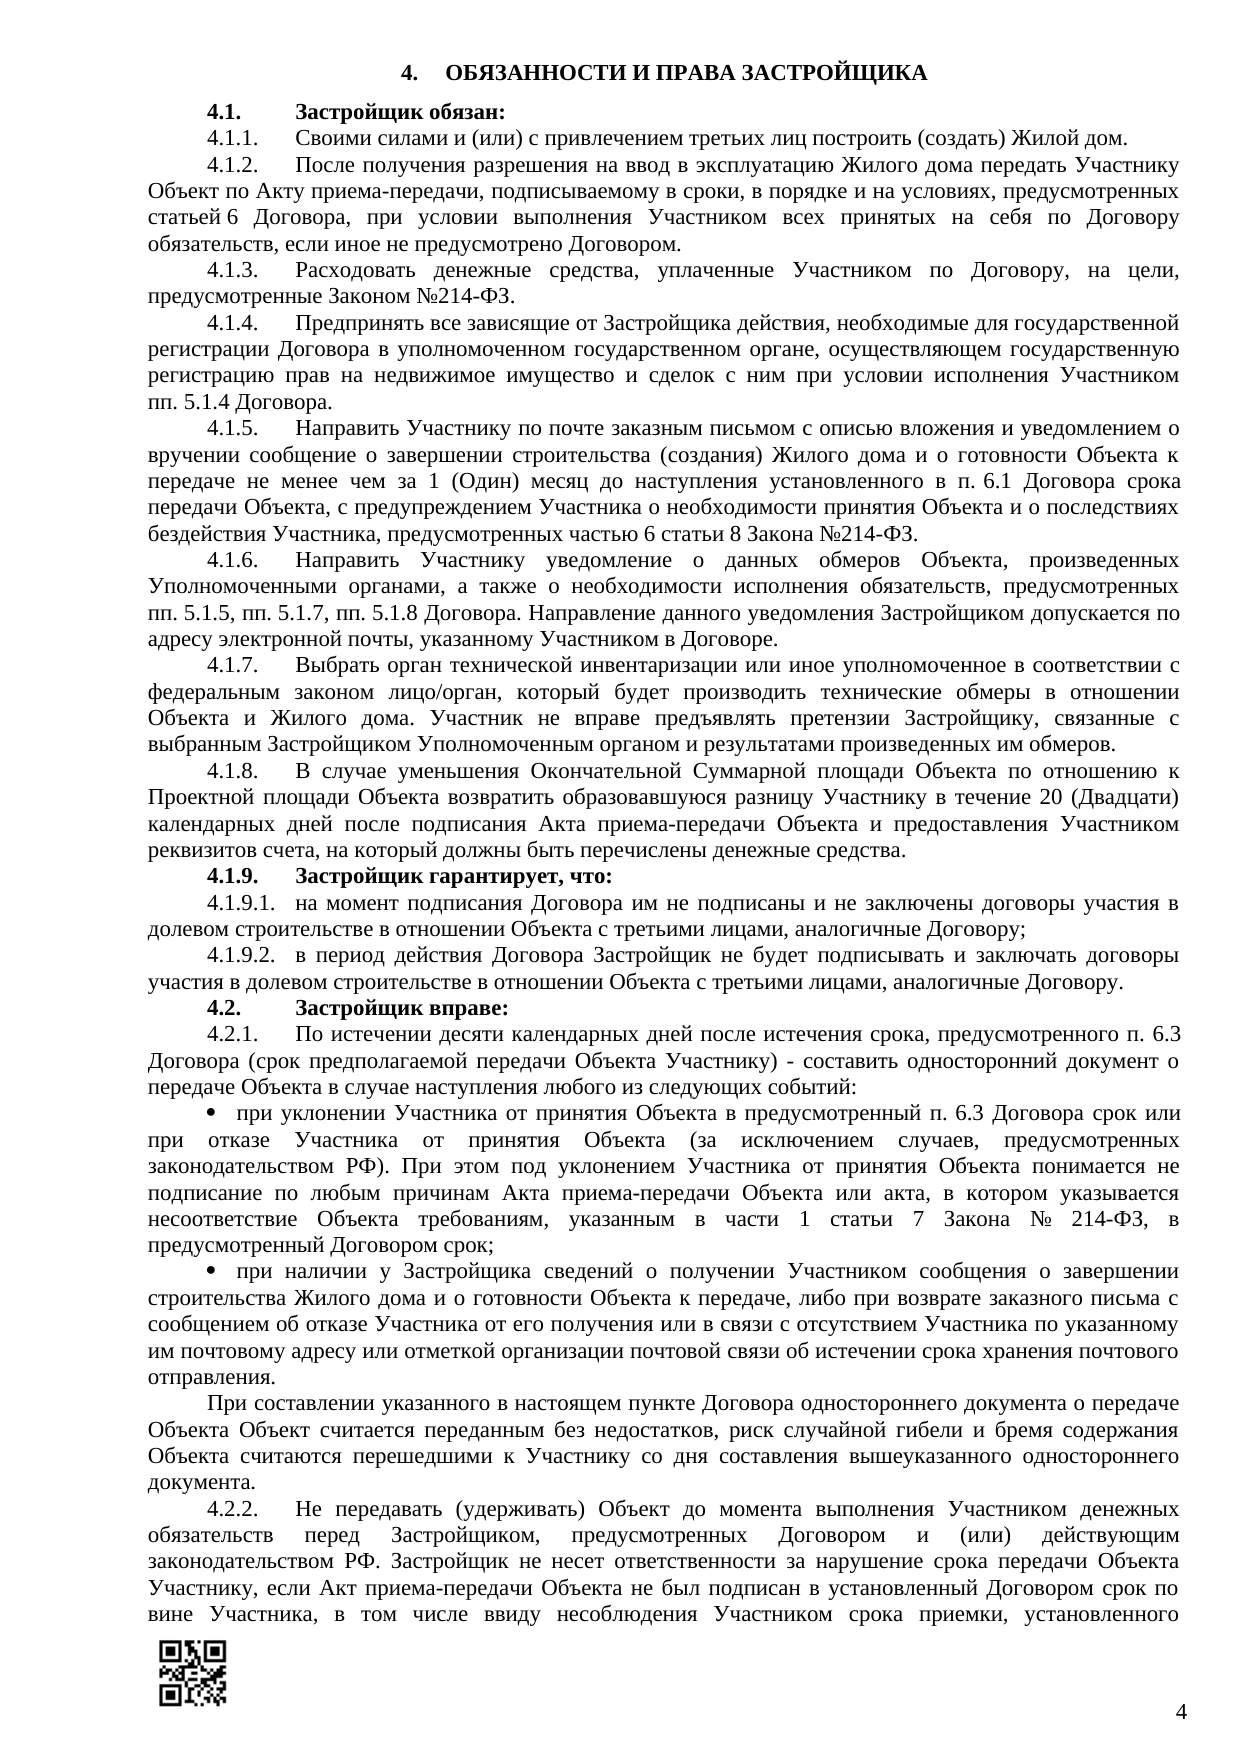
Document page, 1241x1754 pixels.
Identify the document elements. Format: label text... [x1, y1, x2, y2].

list Расходовать денежные средства, уплаченные Участником по Договору, на цели, предусмотренные Законом №214-ФЗ. [148, 256, 1181, 309]
list В случае уменьшения Окончательной Суммарной площади Объекта по отношению к Проектной площади Объекта возвратить образовавшуюся разницу Участнику в течение 20 (Двадцати) календарных дней после подписания Акта приема-передачи Объекта и предоставления Участником реквизитов счета, на который должны быть перечислены денежные средства. [148, 757, 1181, 862]
list Направить Участнику уведомление о данных обмеров Объекта, произведенных Уполномоченными органами, а также о необходимости исполнения обязательств, предусмотренных пп. 5.1.5, пп. 5.1.7, пп. 5.1.8 Договора. Направление данного уведомления Застройщиком допускается по адресу электронной почты, указанному Участником в Договоре. [148, 546, 1181, 651]
list в период действия Договора Застройщик не будет подписывать и заключать договоры участия в долевом строительстве в отношении Объекта с третьими лицами, аналогичные Договору. [148, 941, 1181, 994]
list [148, 1495, 1181, 1627]
list После получения разрешения на ввод в эксплуатацию Жилого дома передать Участнику Объект по Акту приема-передачи, подписываемому в сроки, в порядке и на условиях, предусмотренных статьей 6 Договора, при условии выполнения Участником всех принятых на себя по Договору обязательств, если иное не предусмотрено Договором. [148, 151, 1181, 256]
list Выбрать орган технической инвентаризации или иное уполномоченное в соответствии с федеральным законом лицо/орган, который будет производить технические обмеры в отношении Объекта и Жилого дома. Участник не вправе предъявлять претензии Застройщику, связанные с выбранным Застройщиком Уполномоченным органом и результатами произведенных им обмеров. [148, 651, 1181, 757]
text При составлении указанного в настоящем пункте Договора одностороннего документа о передаче Объекта Объект считается переданным без недостатков, риск случайной гибели и бремя содержания Объекта считаются перешедшими к Участнику со дня составления вышеуказанного одностороннего документа. [148, 1389, 1181, 1495]
list Своими силами и (или) с привлечением третьих лиц построить (создать) Жилой дом. [148, 124, 1181, 151]
list По истечении десяти календарных дней после истечения срока, предусмотренного п. 6.3 Договора (срок предполагаемой передачи Объекта Участнику) - составить односторонний документ о передаче Объекта в случае наступления любого из следующих событий: [148, 1020, 1181, 1099]
list на момент подписания Договора им не подписаны и не заключены договоры участия в долевом строительстве в отношении Объекта с третьими лицами, аналогичные Договору; [148, 889, 1181, 941]
list Предпринять все зависящие от Застройщика действия, необходимые для государственной регистрации Договора в уполномоченном государственном органе, осуществляющем государственную регистрацию прав на недвижимое имущество и сделок с ним при условии исполнения Участником пп. 5.1.4 Договора. [148, 309, 1181, 414]
list Направить Участнику по почте заказным письмом с описью вложения и уведомлением о вручении сообщение о завершении строительства (создания) Жилого дома и о готовности Объекта к передаче не менее чем за 1 (Один) месяц до наступления установленного в п. 6.1 Договора срока передачи Объекта, с предупреждением Участника о необходимости принятия Объекта и о последствиях бездействия Участника, предусмотренных частью 6 статьи 8 Закона №214-ФЗ. [148, 414, 1181, 546]
list Застройщик обязан: [148, 98, 1181, 124]
list Застройщик вправе: [148, 994, 1181, 1020]
subtitle ОБЯЗАННОСТИ И ПРАВА ЗАСТРОЙЩИКА [148, 59, 1181, 86]
list при уклонении Участника от принятия Объекта в предусмотренный п. 6.3 Договора срок или при отказе Участника от принятия Объекта (за исключением случаев, предусмотренных законодательством РФ). При этом под уклонением Участника от принятия Объекта понимается не подписание по любым причинам Акта приема-передачи Объекта или акта, в котором указывается несоответствие Объекта требованиям, указанным в части 1 статьи 7 Закона № 214-ФЗ, в предусмотренный Договором срок; [148, 1099, 1181, 1258]
list при наличии у Застройщика сведений о получении Участником сообщения о завершении строительства Жилого дома и о готовности Объекта к передаче, либо при возврате заказного письма с сообщением об отказе Участника от его получения или в связи с отсутствием Участника по указанному им почтовому адресу или отметкой организации почтовой связи об истечении срока хранения почтового отправления. [148, 1258, 1181, 1389]
list Застройщик гарантирует, что: [148, 862, 1181, 889]
